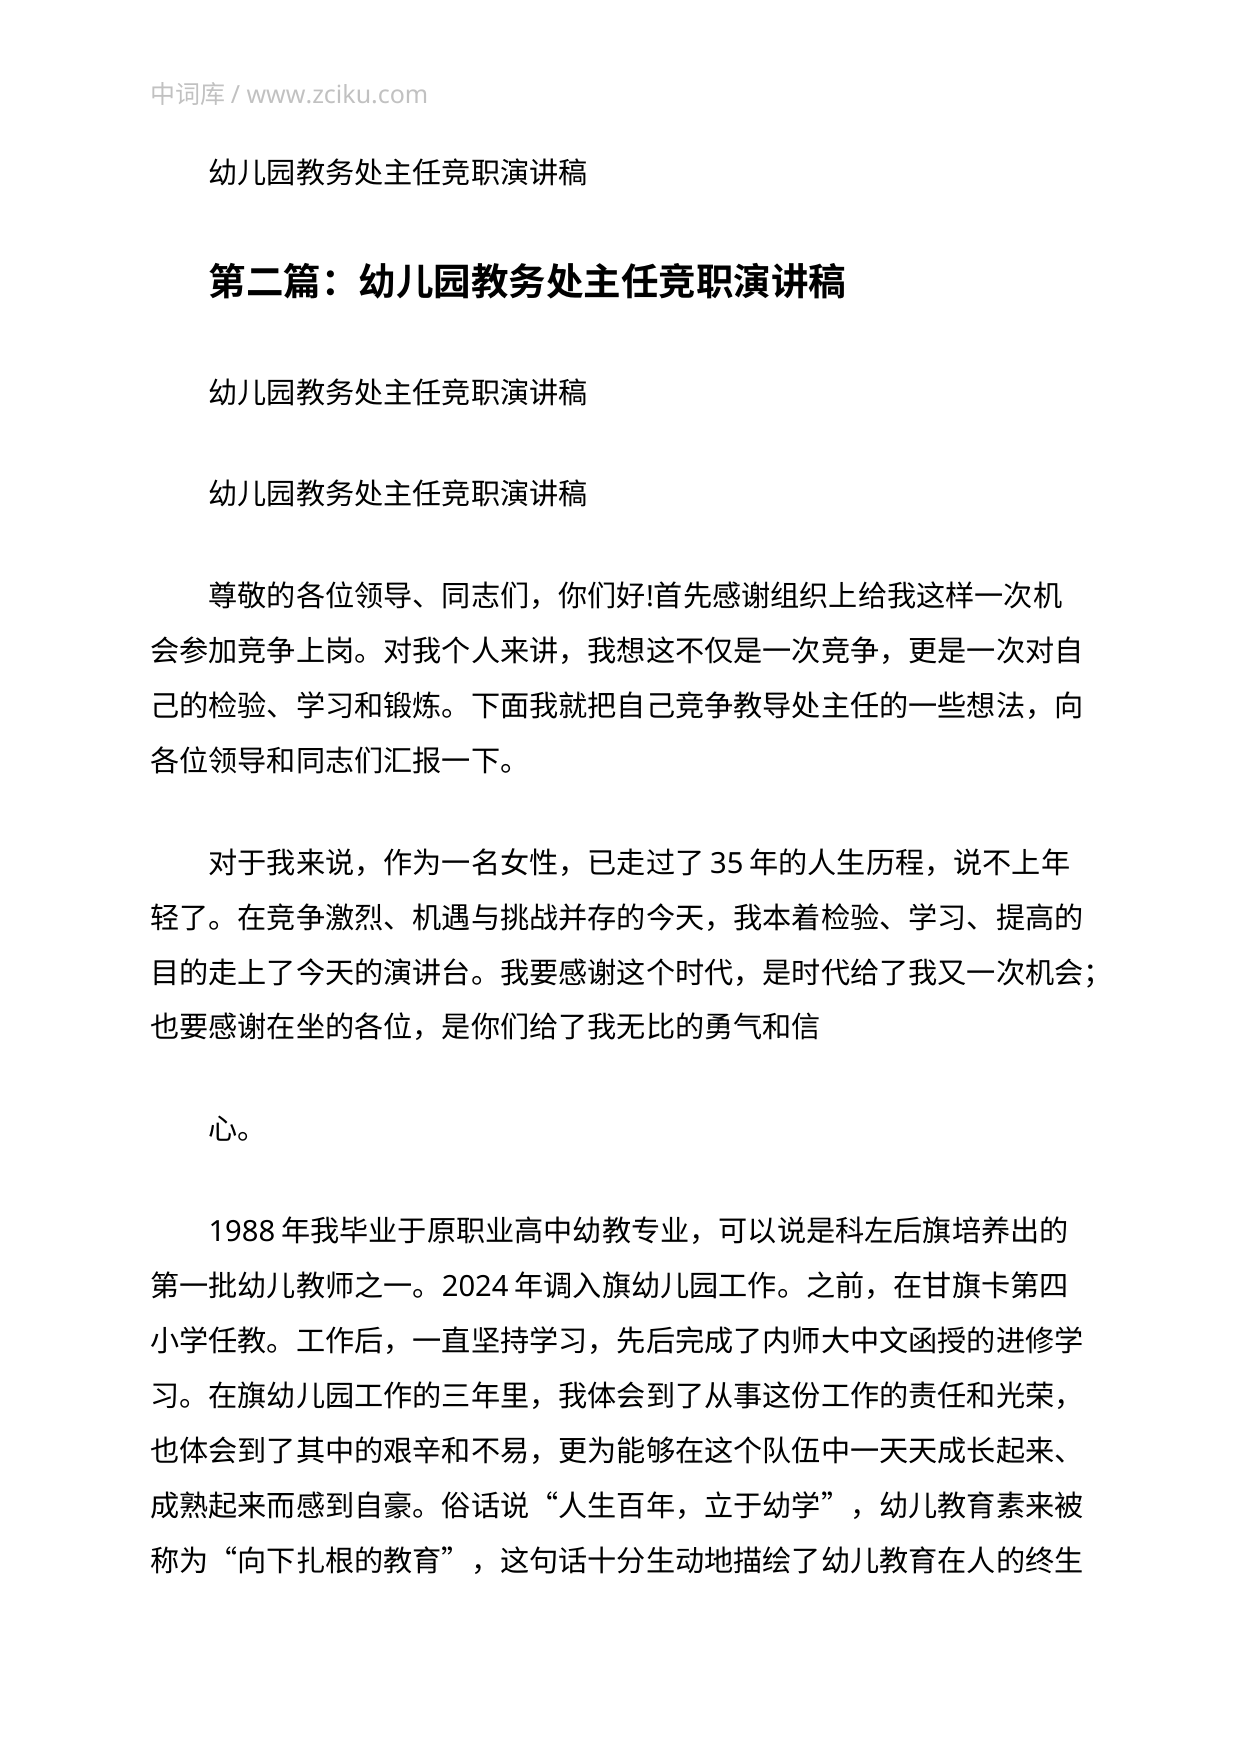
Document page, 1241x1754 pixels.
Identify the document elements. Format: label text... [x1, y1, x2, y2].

text 心。 [150, 1106, 1090, 1148]
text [150, 1208, 1090, 1579]
text 幼儿园教务处主任竞职演讲稿 [150, 471, 1090, 513]
text 第二篇：幼儿园教务处主任竞职演讲稿 [150, 252, 1090, 306]
text 幼儿园教务处主任竞职演讲稿 [150, 150, 1090, 192]
text 幼儿园教务处主任竞职演讲稿 [150, 369, 1090, 411]
text 尊敬的各位领导、同志们，你们好!首先感谢组织上给我这样一次机会参加竞争上岗。对我个人来讲，我想这不仅是一次竞争，更是一次对自己的检验、学习和锻炼。下面我就把自己竞争教导处主任的一些想法，向各位领导和同志们汇报一下。 [150, 573, 1090, 780]
text 对于我来说，作为一名女性，已走过了35年的人生历程，说不上年轻了。在竞争激烈、机遇与挑战并存的今天，我本着检验、学习、提高的目的走上了今天的演讲台。我要感谢这个时代，是时代给了我又一次机会；也要感谢在坐的各位，是你们给了我无比的勇气和信 [150, 839, 1090, 1046]
